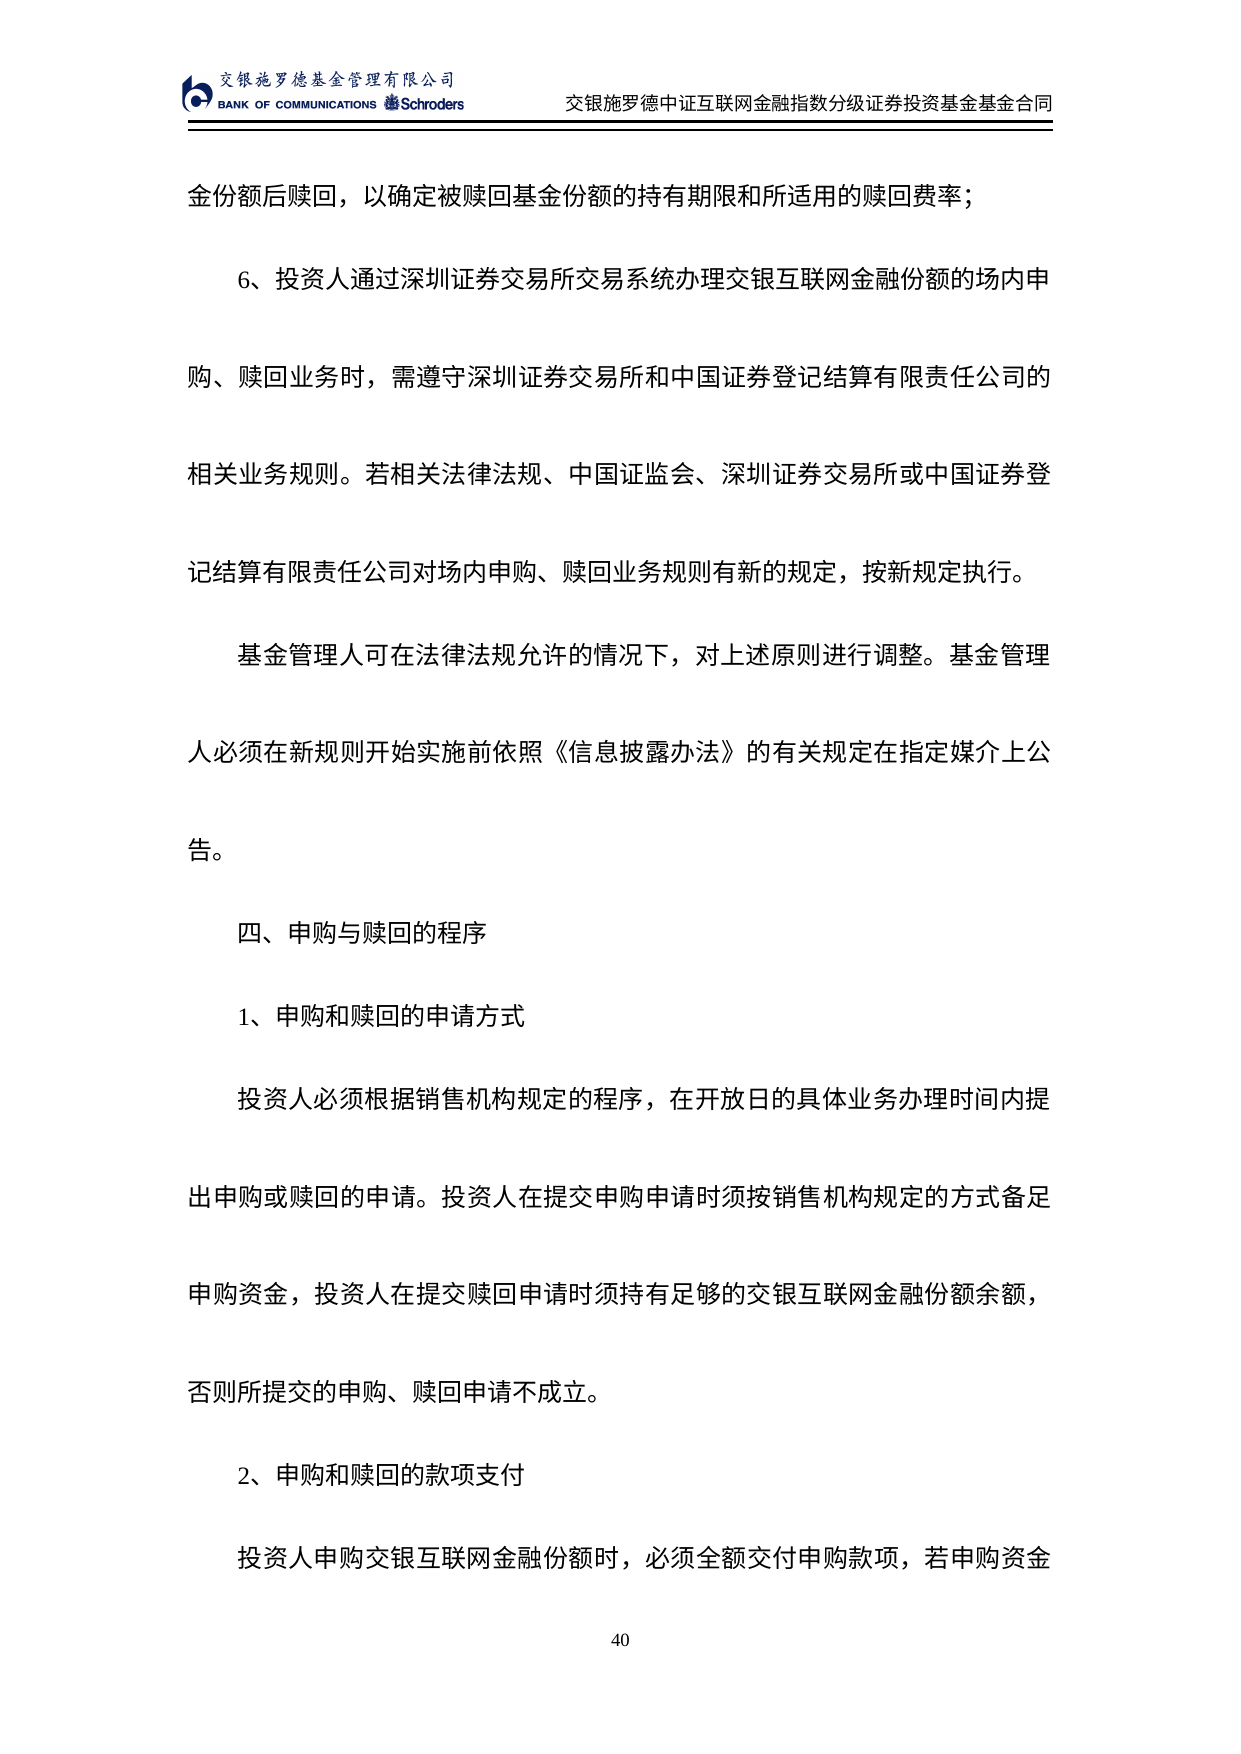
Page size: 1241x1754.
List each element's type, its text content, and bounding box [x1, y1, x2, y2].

picture [182, 71, 464, 112]
text 四、申购与赎回的程序 [187, 899, 1053, 964]
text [187, 1524, 1053, 1589]
text 投资人必须根据销售机构规定的程序，在开放日的具体业务办理时间内提出申购或赎回的申请。投资人在提交申购申请时须按销售机构规定的方式备足申购资金，投资人在提交赎回申请时须持有足够的交银互联网金融份额余额，否则所提交的申购、赎回申请不成立。 [187, 1065, 1053, 1423]
text 6、投资人通过深圳证券交易所交易系统办理交银互联网金融份额的场内申购、赎回业务时，需遵守深圳证券交易所和中国证券登记结算有限责任公司的相关业务规则。若相关法律法规、中国证监会、深圳证券交易所或中国证券登记结算有限责任公司对场内申购、赎回业务规则有新的规定，按新规定执行。 [187, 245, 1053, 603]
text 基金管理人可在法律法规允许的情况下，对上述原则进行调整。基金管理人必须在新规则开始实施前依照《信息披露办法》的有关规定在指定媒介上公告。 [187, 621, 1053, 881]
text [187, 162, 1053, 227]
text 2、申购和赎回的款项支付 [187, 1441, 1053, 1506]
text 1、申购和赎回的申请方式 [187, 982, 1053, 1047]
